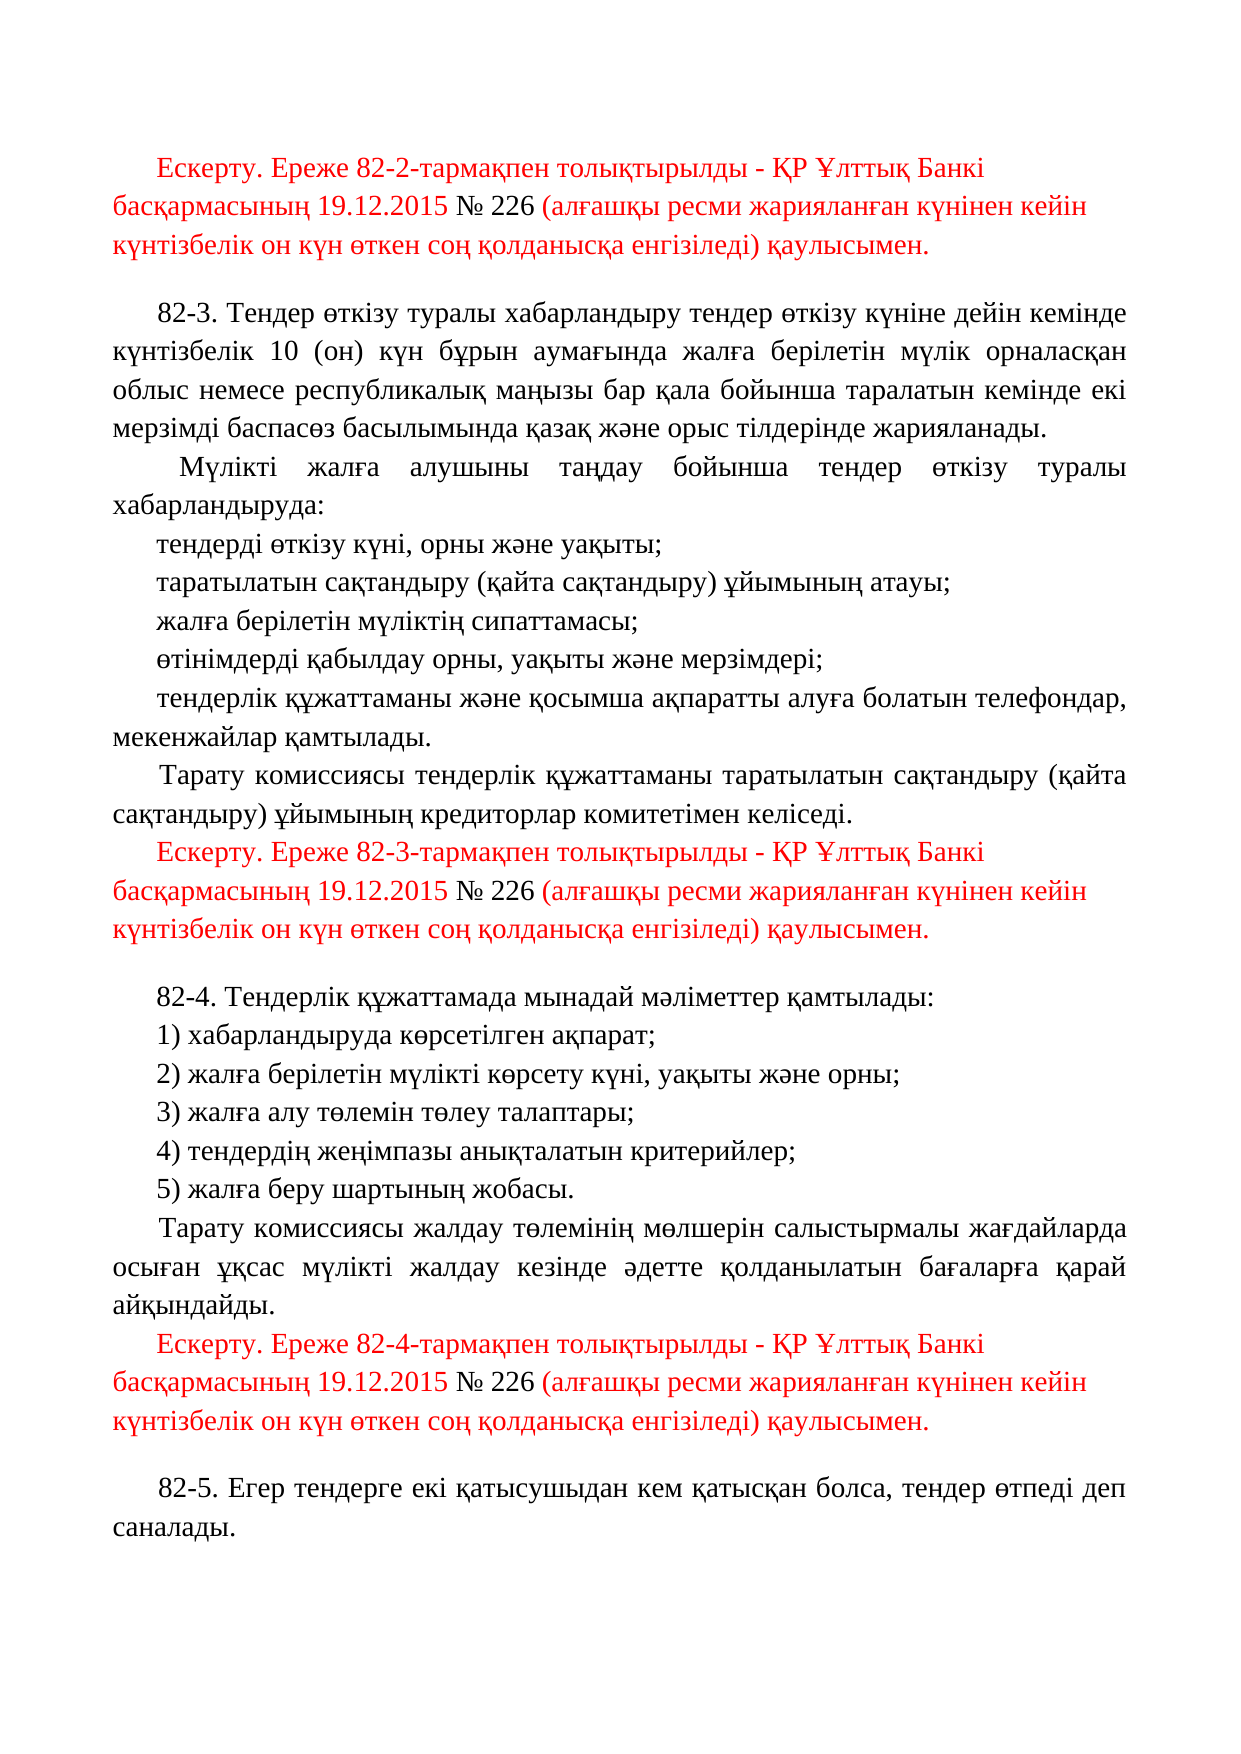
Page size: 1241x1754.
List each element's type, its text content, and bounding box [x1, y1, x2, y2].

text 82-5. Егер тендерге екі қатысушыдан кем қатысқан болса, тендер өтпеді деп саналады. [112, 1471, 1128, 1543]
text өтінімдерді қабылдау орны, уақыты және мерзімдері; [112, 642, 1128, 675]
text тендерлік құжаттаманы және қосымша ақпаратты алуға болатын телефондар, мекенжайлар қамтылады. [112, 680, 1128, 752]
text 1) хабарландыруда көрсетілген ақпарат; [112, 1017, 1128, 1051]
text таратылатын сақтандыру (қайта сақтандыру) ұйымының атауы; [112, 564, 1128, 598]
text 2) жалға берілетін мүлікті көрсету күні, уақыты және орны; [112, 1056, 1128, 1089]
text Мүлікті жалға алушыны таңдау бойынша тендер өткізу туралы хабарландыруда: [112, 449, 1128, 521]
text 5) жалға беру шартының жобасы. [112, 1172, 1128, 1205]
text Тарату комиссиясы тендерлік құжаттаманы таратылатын сақтандыру (қайта сақтандыру) ұйымының кредиторлар комитетімен келіседі. [112, 757, 1128, 829]
text Ескерту. Ереже 82-4-тармақпен толықтырылды - ҚР Ұлттық Банкі басқармасының 19.12.2015 № 226 (алғашқы ресми жарияланған күнінен кейін күнтізбелік он күн өткен соң қолданысқа енгізіледі) қаулысымен. [112, 1326, 1128, 1467]
text 4) тендердің жеңімпазы анықталатын критерийлер; [112, 1133, 1128, 1167]
text Ескерту. Ереже 82-3-тармақпен толықтырылды - ҚР Ұлттық Банкі басқармасының 19.12.2015 № 226 (алғашқы ресми жарияланған күнінен кейін күнтізбелік он күн өткен соң қолданысқа енгізіледі) қаулысымен. [112, 834, 1128, 975]
text жалға берілетін мүліктің сипаттамасы; [112, 603, 1128, 637]
text 82-4. Тендерлік құжаттамада мынадай мәліметтер қамтылады: [112, 979, 1128, 1012]
text 82-3. Тендер өткізу туралы хабарландыру тендер өткізу күніне дейін кемінде күнтізбелік 10 (он) күн бұрын аумағында жалға берілетін мүлік орналасқан облыс немесе республикалық маңызы бар қала бойынша таралатын кемінде екі мерзімді баспасөз басылымында қазақ және орыс тілдерінде жарияланады. [112, 295, 1128, 444]
text Ескерту. Ереже 82-2-тармақпен толықтырылды - ҚР Ұлттық Банкі басқармасының 19.12.2015 № 226 (алғашқы ресми жарияланған күнінен кейін күнтізбелік он күн өткен соң қолданысқа енгізіледі) қаулысымен. [112, 150, 1128, 291]
text тендерді өткізу күні, орны және уақыты; [112, 526, 1128, 559]
text Тарату комиссиясы жалдау төлемінің мөлшерін салыстырмалы жағдайларда осыған ұқсас мүлікті жалдау кезінде әдетте қолданылатын бағаларға қарай айқындайды. [112, 1210, 1128, 1321]
text 3) жалға алу төлемін төлеу талаптары; [112, 1094, 1128, 1128]
